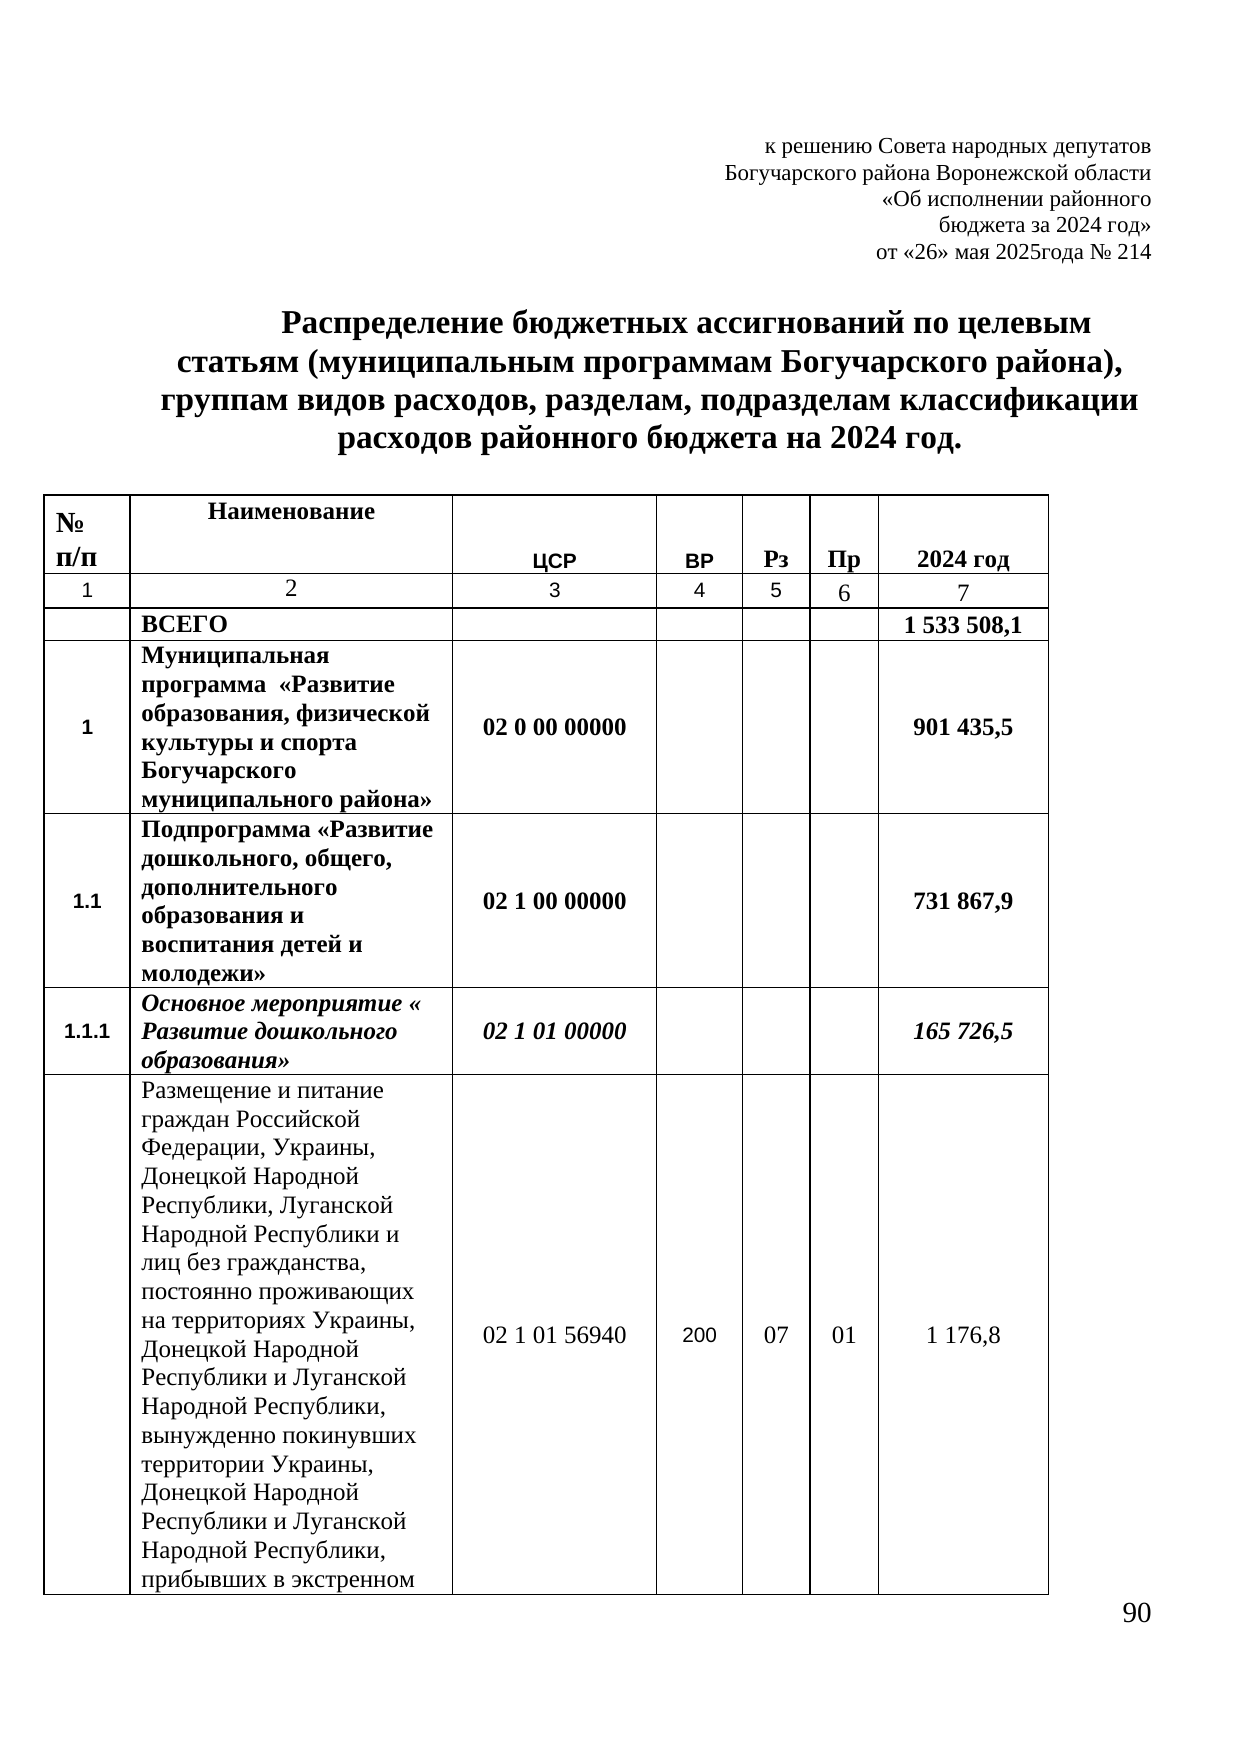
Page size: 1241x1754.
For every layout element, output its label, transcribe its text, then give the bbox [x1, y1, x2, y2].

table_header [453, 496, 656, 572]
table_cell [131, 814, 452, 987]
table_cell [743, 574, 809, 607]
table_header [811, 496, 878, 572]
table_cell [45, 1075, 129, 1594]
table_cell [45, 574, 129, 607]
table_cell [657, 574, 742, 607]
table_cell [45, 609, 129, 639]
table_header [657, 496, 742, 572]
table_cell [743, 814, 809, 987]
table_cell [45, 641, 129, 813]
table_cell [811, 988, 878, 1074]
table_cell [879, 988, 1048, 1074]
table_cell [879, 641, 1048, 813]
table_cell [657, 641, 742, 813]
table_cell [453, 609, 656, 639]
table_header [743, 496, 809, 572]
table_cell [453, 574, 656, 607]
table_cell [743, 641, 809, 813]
text «Об исполнении районного [148, 185, 1152, 212]
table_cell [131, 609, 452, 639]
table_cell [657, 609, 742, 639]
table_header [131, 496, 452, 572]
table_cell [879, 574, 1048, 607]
text от «26» мая 2025года № 214 [148, 238, 1152, 264]
text Богучарского района Воронежской области [148, 159, 1152, 185]
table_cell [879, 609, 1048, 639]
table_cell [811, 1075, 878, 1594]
text к решению Совета народных депутатов [148, 132, 1152, 159]
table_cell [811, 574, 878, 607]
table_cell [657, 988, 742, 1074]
text Распределение бюджетных ассигнований по целевым статьям (муниципальным программам Богучарского района), группам видов расходов, разделам, подразделам классификации расходов районного бюджета на 2024 год. [148, 303, 1152, 456]
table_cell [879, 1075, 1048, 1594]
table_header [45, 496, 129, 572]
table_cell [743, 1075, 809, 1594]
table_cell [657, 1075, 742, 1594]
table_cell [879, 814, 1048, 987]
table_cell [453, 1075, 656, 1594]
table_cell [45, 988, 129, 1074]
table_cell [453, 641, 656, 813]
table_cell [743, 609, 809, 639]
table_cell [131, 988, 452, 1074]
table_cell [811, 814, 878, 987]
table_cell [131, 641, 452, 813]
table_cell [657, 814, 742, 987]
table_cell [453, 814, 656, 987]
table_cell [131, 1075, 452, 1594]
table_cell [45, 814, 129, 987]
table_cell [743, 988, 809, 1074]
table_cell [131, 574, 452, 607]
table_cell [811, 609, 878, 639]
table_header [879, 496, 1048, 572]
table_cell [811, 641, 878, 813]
text бюджета за 2024 год» [148, 212, 1152, 238]
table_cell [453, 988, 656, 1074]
